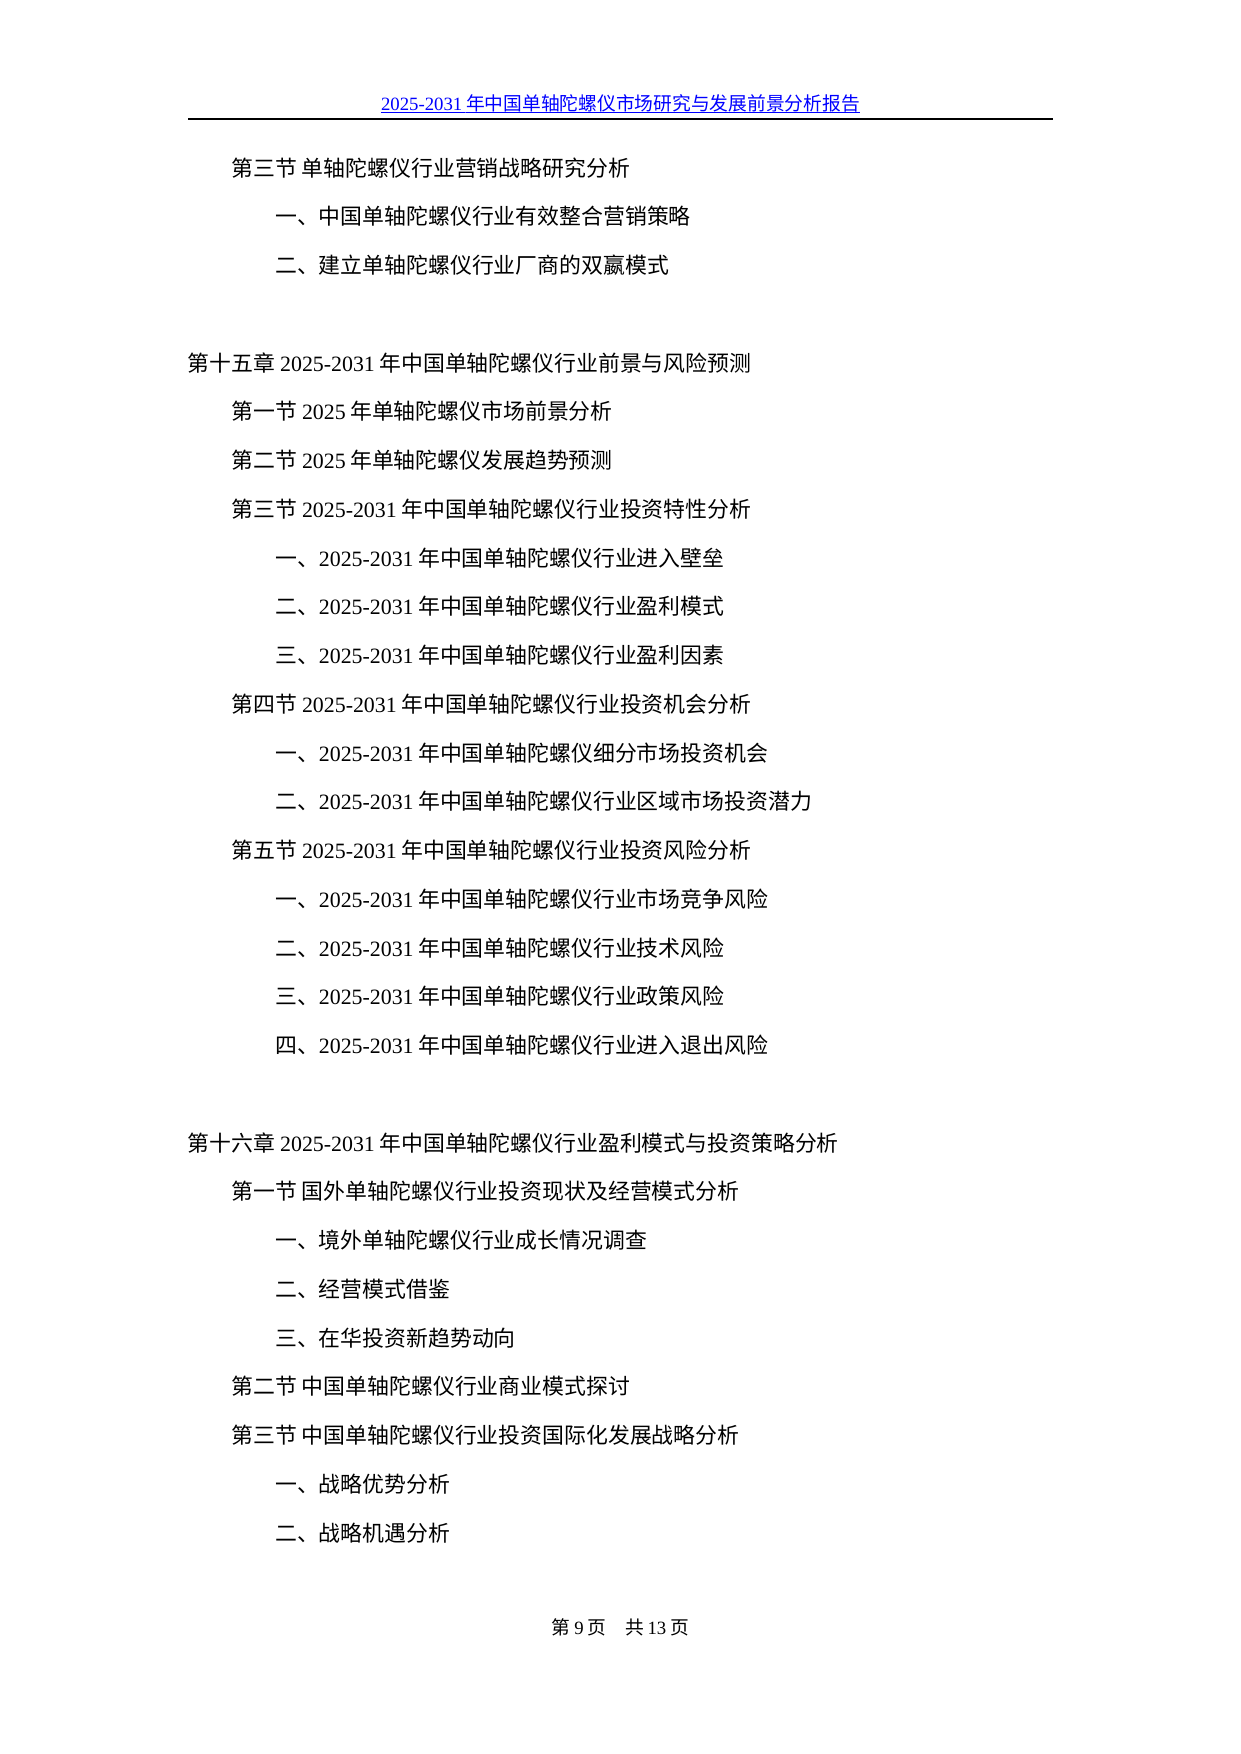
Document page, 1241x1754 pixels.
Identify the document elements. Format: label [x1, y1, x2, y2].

text [187, 150, 1053, 1548]
